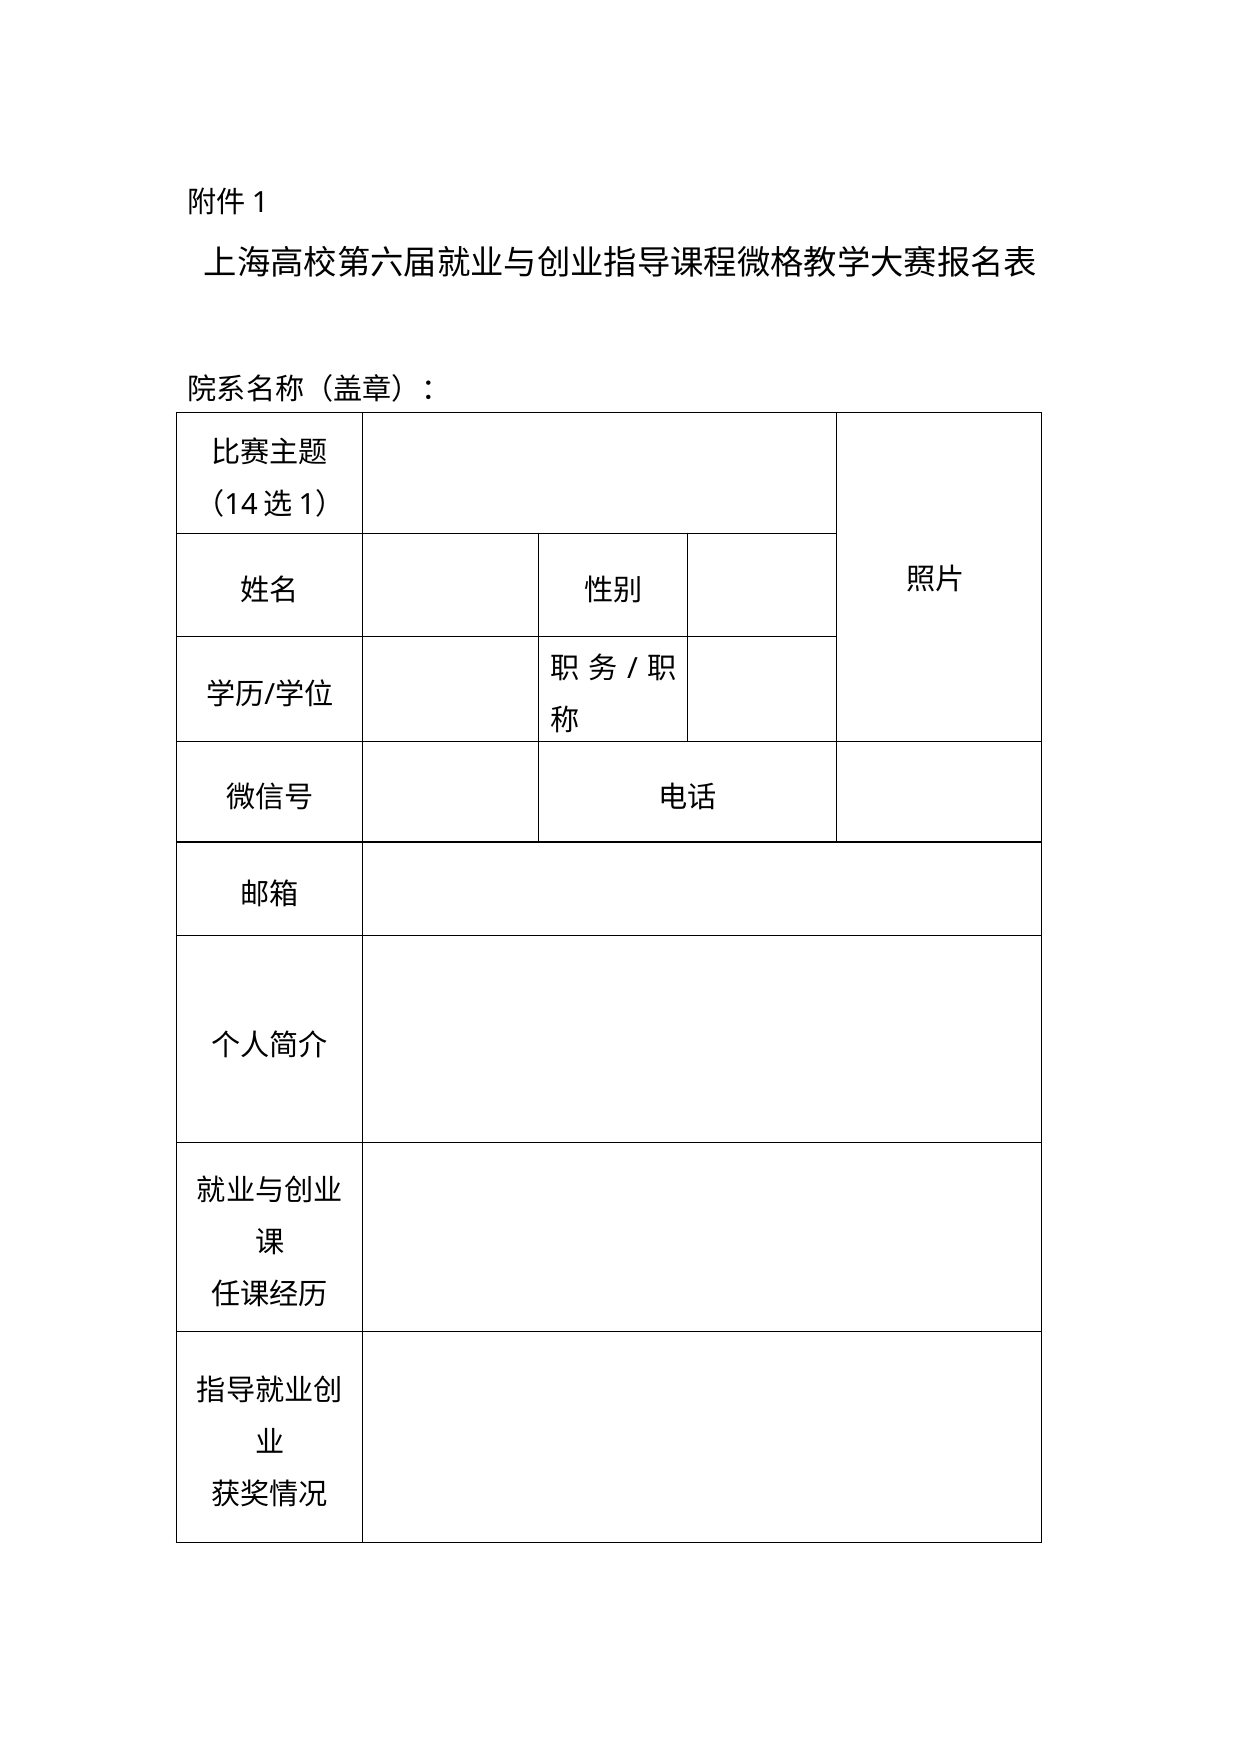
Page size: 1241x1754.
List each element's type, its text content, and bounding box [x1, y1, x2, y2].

table_header 比赛主题 （14选1） [177, 413, 362, 532]
table_cell [363, 1332, 1041, 1542]
table_cell [688, 534, 836, 636]
text 上海高校第六届就业与创业指导课程微格教学大赛报名表 [187, 224, 1053, 287]
text 附件1 [187, 162, 1053, 224]
table_cell 学历/学位 [177, 637, 362, 741]
text 院系名称（盖章）： [187, 349, 1053, 412]
table_cell [363, 936, 1041, 1142]
table_cell 性别 [539, 534, 687, 636]
table_cell 职务/职称 [539, 637, 687, 741]
table_cell 邮箱 [177, 843, 362, 935]
table_cell [363, 637, 538, 741]
table_cell 微信号 [177, 742, 362, 841]
table_header 照片 [837, 413, 1041, 741]
table_cell 就业与创业课 任课经历 [177, 1143, 362, 1331]
table_cell 电话 [539, 742, 836, 841]
table_cell 姓名 [177, 534, 362, 636]
table_cell 个人简介 [177, 936, 362, 1142]
table_cell [363, 742, 538, 841]
table_cell 指导就业创业 获奖情况 [177, 1332, 362, 1542]
table_cell [363, 1143, 1041, 1331]
table_cell [363, 843, 1041, 935]
table_cell [688, 637, 836, 741]
table_cell [363, 534, 538, 636]
table_header [363, 413, 836, 532]
table_cell [837, 742, 1041, 841]
